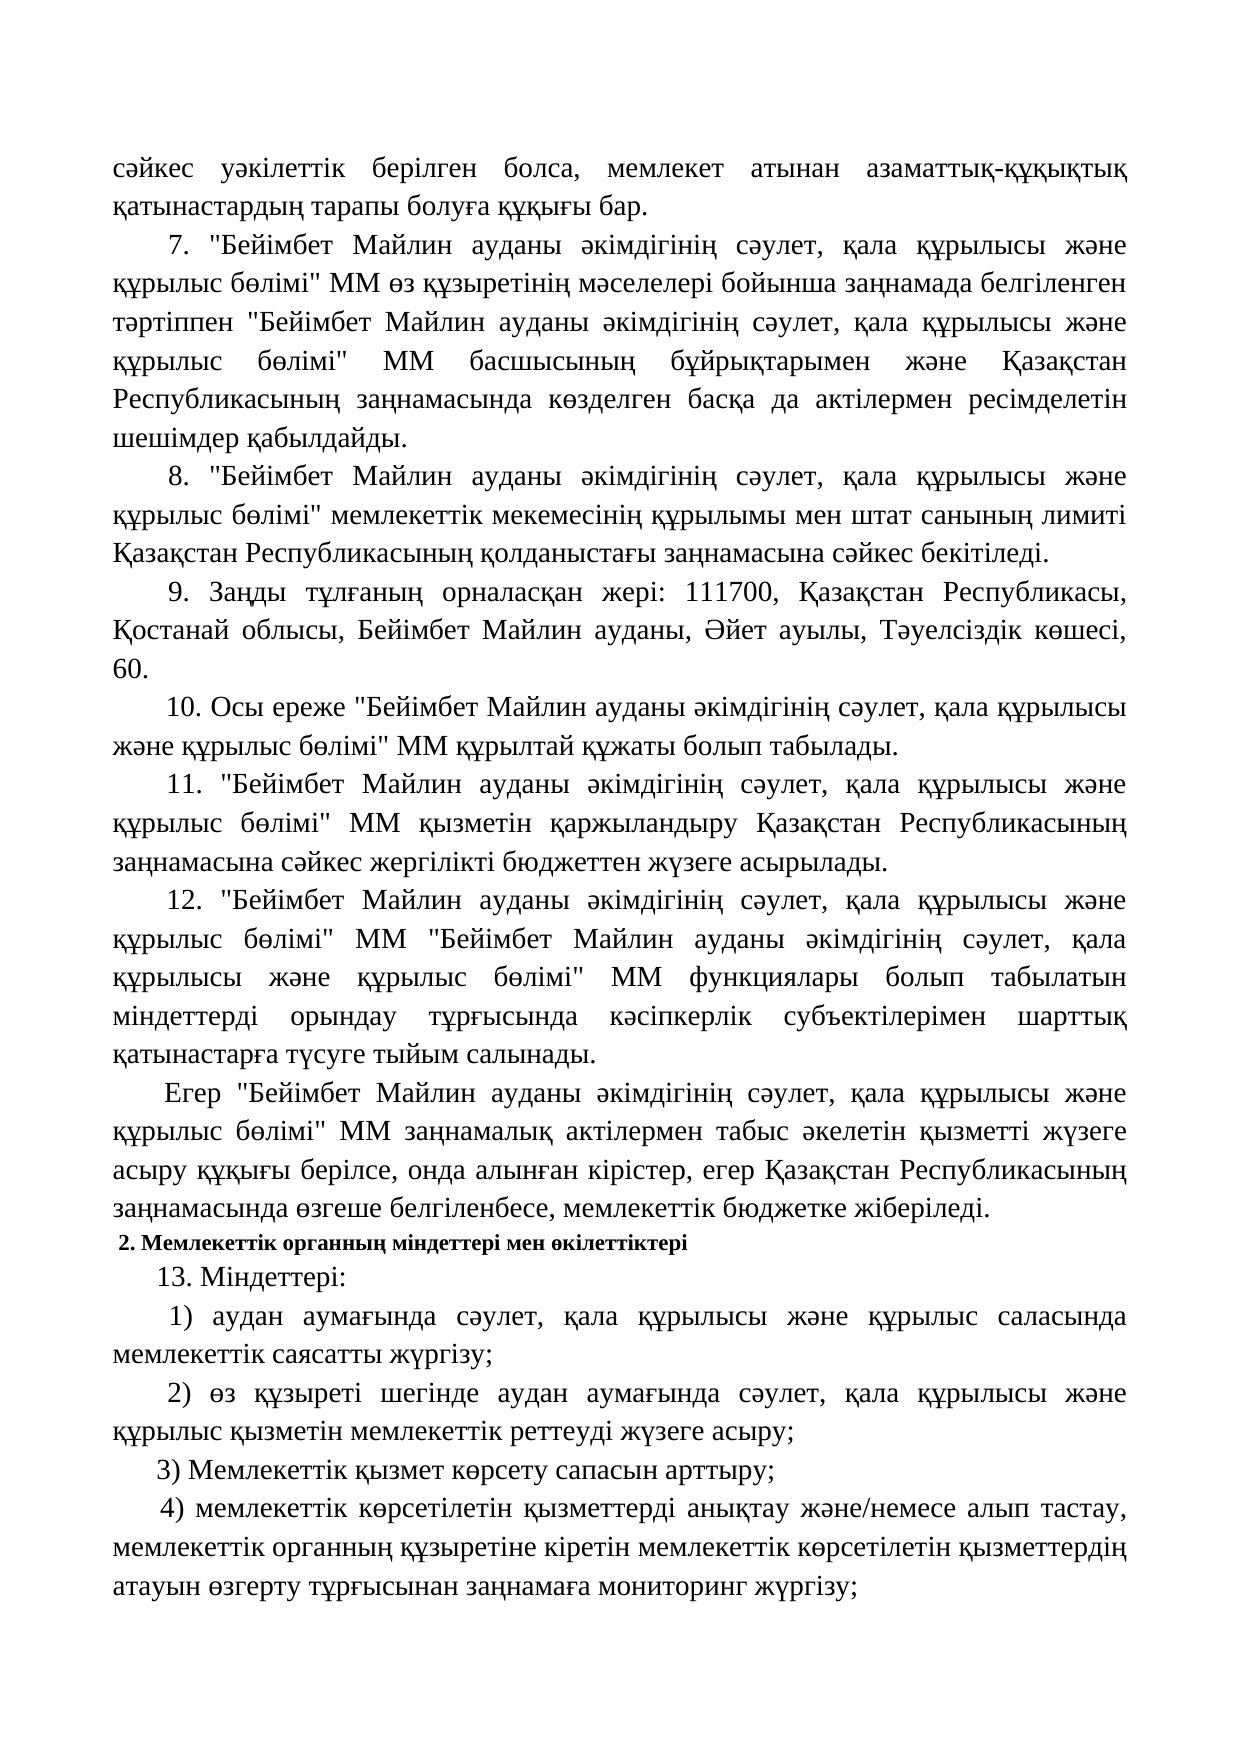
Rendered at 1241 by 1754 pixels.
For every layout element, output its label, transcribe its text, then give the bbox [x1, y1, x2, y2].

text 12. "Бейімбет Майлин ауданы әкімдігінің сәулет, қала құрылысы және құрылыс бөлімі" ММ "Бейімбет Майлин ауданы әкімдігінің сәулет, қала құрылысы және құрылыс бөлімі" ММ функциялары болып табылатын міндеттерді орындау тұрғысында кәсіпкерлік субъектілерімен шарттық қатынастарға түсуге тыйым салынады. [112, 882, 1128, 1070]
text 8. "Бейімбет Майлин ауданы әкімдігінің сәулет, қала құрылысы және құрылыс бөлімі" мемлекеттік мекемесінің құрылымы мен штат санының лимиті Қазақстан Республикасының қолданыстағы заңнамасына сәйкес бекітіледі. [112, 458, 1128, 569]
text 3) Мемлекеттік қызмет көрсету сапасын арттыру; [112, 1452, 1128, 1486]
text 2. Мемлекеттік органның міндеттері мен өкілеттіктері [112, 1229, 1128, 1256]
text 11. "Бейімбет Майлин ауданы әкімдігінің сәулет, қала құрылысы және құрылыс бөлімі" ММ қызметін қаржыландыру Қазақстан Республикасының заңнамасына сәйкес жергілікті бюджеттен жүзеге асырылады. [112, 767, 1128, 877]
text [112, 150, 1128, 222]
text 13. Міндеттері: [112, 1259, 1128, 1293]
text 10. Осы ереже "Бейімбет Майлин ауданы әкімдігінің сәулет, қала құрылысы және құрылыс бөлімі" ММ құрылтай құжаты болып табылады. [112, 689, 1128, 762]
text 9. Заңды тұлғаның орналасқан жері: 111700, Қазақстан Республикасы, Қостанай облысы, Бейімбет Майлин ауданы, Әйет ауылы, Тәуелсіздік көшесі, 60. [112, 574, 1128, 684]
text 2) өз құзыреті шегінде аудан аумағында сәулет, қала құрылысы және құрылыс қызметін мемлекеттік реттеуді жүзеге асыру; [112, 1375, 1128, 1447]
text 7. "Бейімбет Майлин ауданы әкімдігінің сәулет, қала құрылысы және құрылыс бөлімі" ММ өз құзыретінің мәселелері бойынша заңнамада белгіленген тәртіппен "Бейімбет Майлин ауданы әкімдігінің сәулет, қала құрылысы және құрылыс бөлімі" ММ басшысының бұйрықтарымен және Қазақстан Республикасының заңнамасында көзделген басқа да актілермен ресімделетін шешімдер қабылдайды. [112, 227, 1128, 453]
text 1) аудан аумағында сәулет, қала құрылысы және құрылыс саласында мемлекеттік саясатты жүргізу; [112, 1298, 1128, 1370]
text Егер "Бейімбет Майлин ауданы әкімдігінің сәулет, қала құрылысы және құрылыс бөлімі" ММ заңнамалық актілермен табыс әкелетін қызметті жүзеге асыру құқығы берілсе, онда алынған кірістер, егер Қазақстан Республикасының заңнамасында өзгеше белгіленбесе, мемлекеттік бюджетке жіберіледі. [112, 1075, 1128, 1224]
text 4) мемлекеттік көрсетілетін қызметтерді анықтау және/немесе алып тастау, мемлекеттік органның құзыретіне кіретін мемлекеттік көрсетілетін қызметтердің атауын өзгерту тұрғысынан заңнамаға мониторинг жүргізу; [112, 1491, 1128, 1601]
